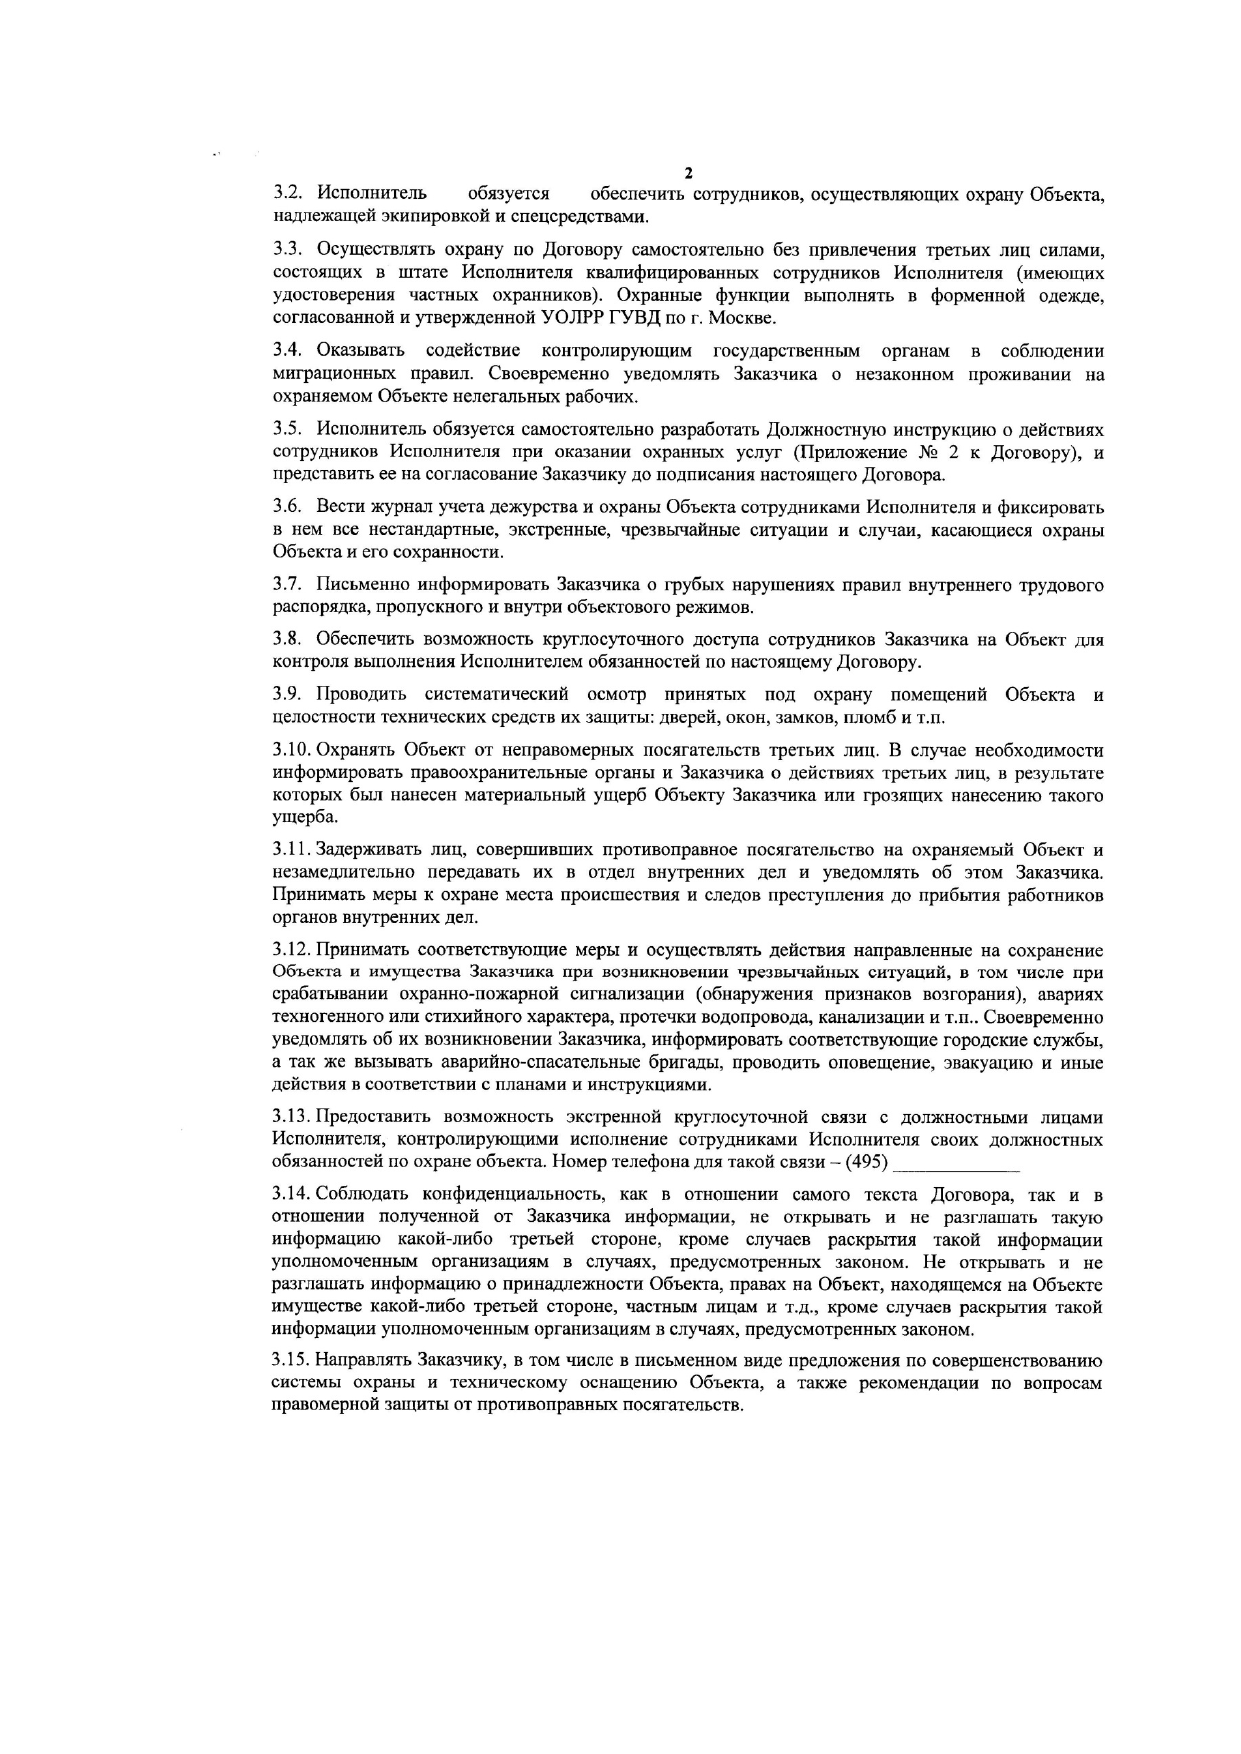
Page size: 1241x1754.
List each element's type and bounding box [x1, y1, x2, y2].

picture [177, 118, 1152, 1495]
